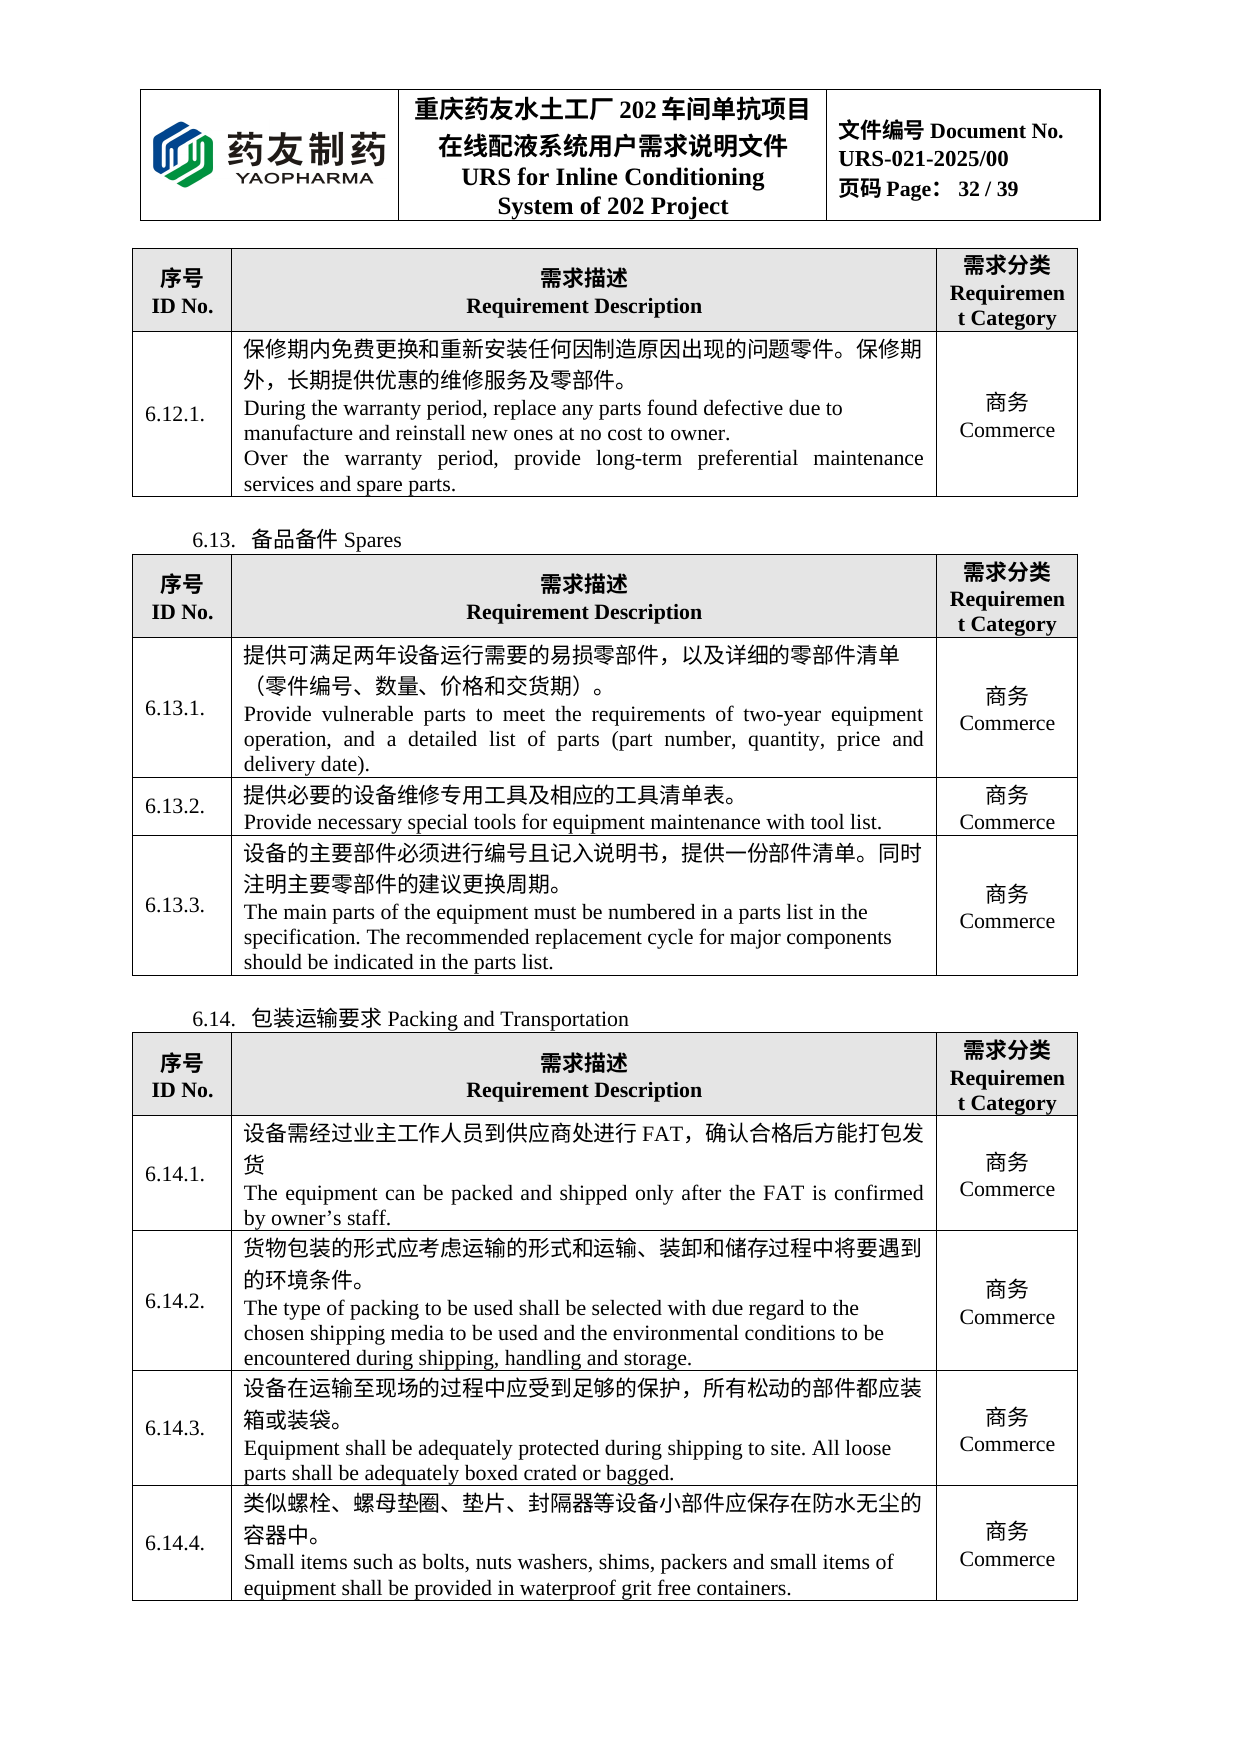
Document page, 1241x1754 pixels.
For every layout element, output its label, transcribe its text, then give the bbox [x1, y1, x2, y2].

table_cell [133, 1116, 231, 1230]
table_cell 类似螺栓、螺母垫圈、垫片、封隔器等设备小部件应保存在防水无尘的容器中。 Small items such as bolts, nuts washers, shims, packers and small items of equipment shall be provided in waterproof grit free containers. [232, 1486, 936, 1600]
table_header 需求分类 Requirement Category [937, 1033, 1077, 1115]
table_cell 设备在运输至现场的过程中应受到足够的保护，所有松动的部件都应装箱或装袋。 Equipment shall be adequately protected during shipping to site. All loose parts shall be adequately boxed crated or bagged. [232, 1371, 936, 1485]
table_cell [133, 1371, 231, 1485]
table_cell [133, 332, 231, 496]
table_cell 商务 Commerce [937, 1371, 1077, 1485]
table_cell 设备需经过业主工作人员到供应商处进行FAT，确认合格后方能打包发货 The equipment can be packed and shipped only after the FAT is confirmed by owner’s staff. [232, 1116, 936, 1230]
table_header 需求分类 Requirement Category [937, 555, 1077, 637]
table_cell 商务 Commerce [937, 778, 1077, 834]
table_cell 商务 Commerce [937, 1231, 1077, 1370]
table_cell 提供可满足两年设备运行需要的易损零部件，以及详细的零部件清单（零件编号、数量、价格和交货期）。 Provide vulnerable parts to meet the requirements of two-year equipment operation, and a detailed list of parts (part number, quantity, price and delivery date). [232, 638, 936, 777]
table_cell [133, 778, 231, 834]
list 包装运输要求 Packing and Transportation [192, 1001, 1092, 1032]
table_cell 保修期内免费更换和重新安装任何因制造原因出现的问题零件。保修期外，长期提供优惠的维修服务及零部件。 During the warranty period, replace any parts found defective due to manufacture and reinstall new ones at no cost to owner. Over the warranty period, provide long-term preferential maintenance services and spare parts. [232, 332, 936, 496]
table_header 需求分类 Requirement Category [937, 249, 1077, 331]
table_cell [133, 1231, 231, 1370]
table_cell [133, 836, 231, 974]
table_cell 设备的主要部件必须进行编号且记入说明书，提供一份部件清单。同时注明主要零部件的建议更换周期。 The main parts of the equipment must be numbered in a parts list in the specification. The recommended replacement cycle for major components should be indicated in the parts list. [232, 836, 936, 974]
table_header 序号 ID No. [133, 1033, 231, 1115]
list 备品备件 Spares [192, 522, 1092, 553]
table_cell 商务 Commerce [937, 332, 1077, 496]
table_cell 商务 Commerce [937, 836, 1077, 974]
table_header 需求描述 Requirement Description [232, 249, 936, 331]
table_header 需求描述 Requirement Description [232, 1033, 936, 1115]
table_cell 商务 Commerce [937, 1486, 1077, 1600]
picture [151, 119, 388, 191]
table_cell 货物包装的形式应考虑运输的形式和运输、装卸和储存过程中将要遇到的环境条件。 The type of packing to be used shall be selected with due regard to the chosen shipping media to be used and the environmental conditions to be encountered during shipping, handling and storage. [232, 1231, 936, 1370]
table_cell 提供必要的设备维修专用工具及相应的工具清单表。 Provide necessary special tools for equipment maintenance with tool list. [232, 778, 936, 834]
table_cell 商务 Commerce [937, 638, 1077, 777]
table_cell 商务 Commerce [937, 1116, 1077, 1230]
table_cell [133, 1486, 231, 1600]
table_header 需求描述 Requirement Description [232, 555, 936, 637]
table_cell [133, 638, 231, 777]
table_header 序号 ID No. [133, 555, 231, 637]
table_header 序号 ID No. [133, 249, 231, 331]
